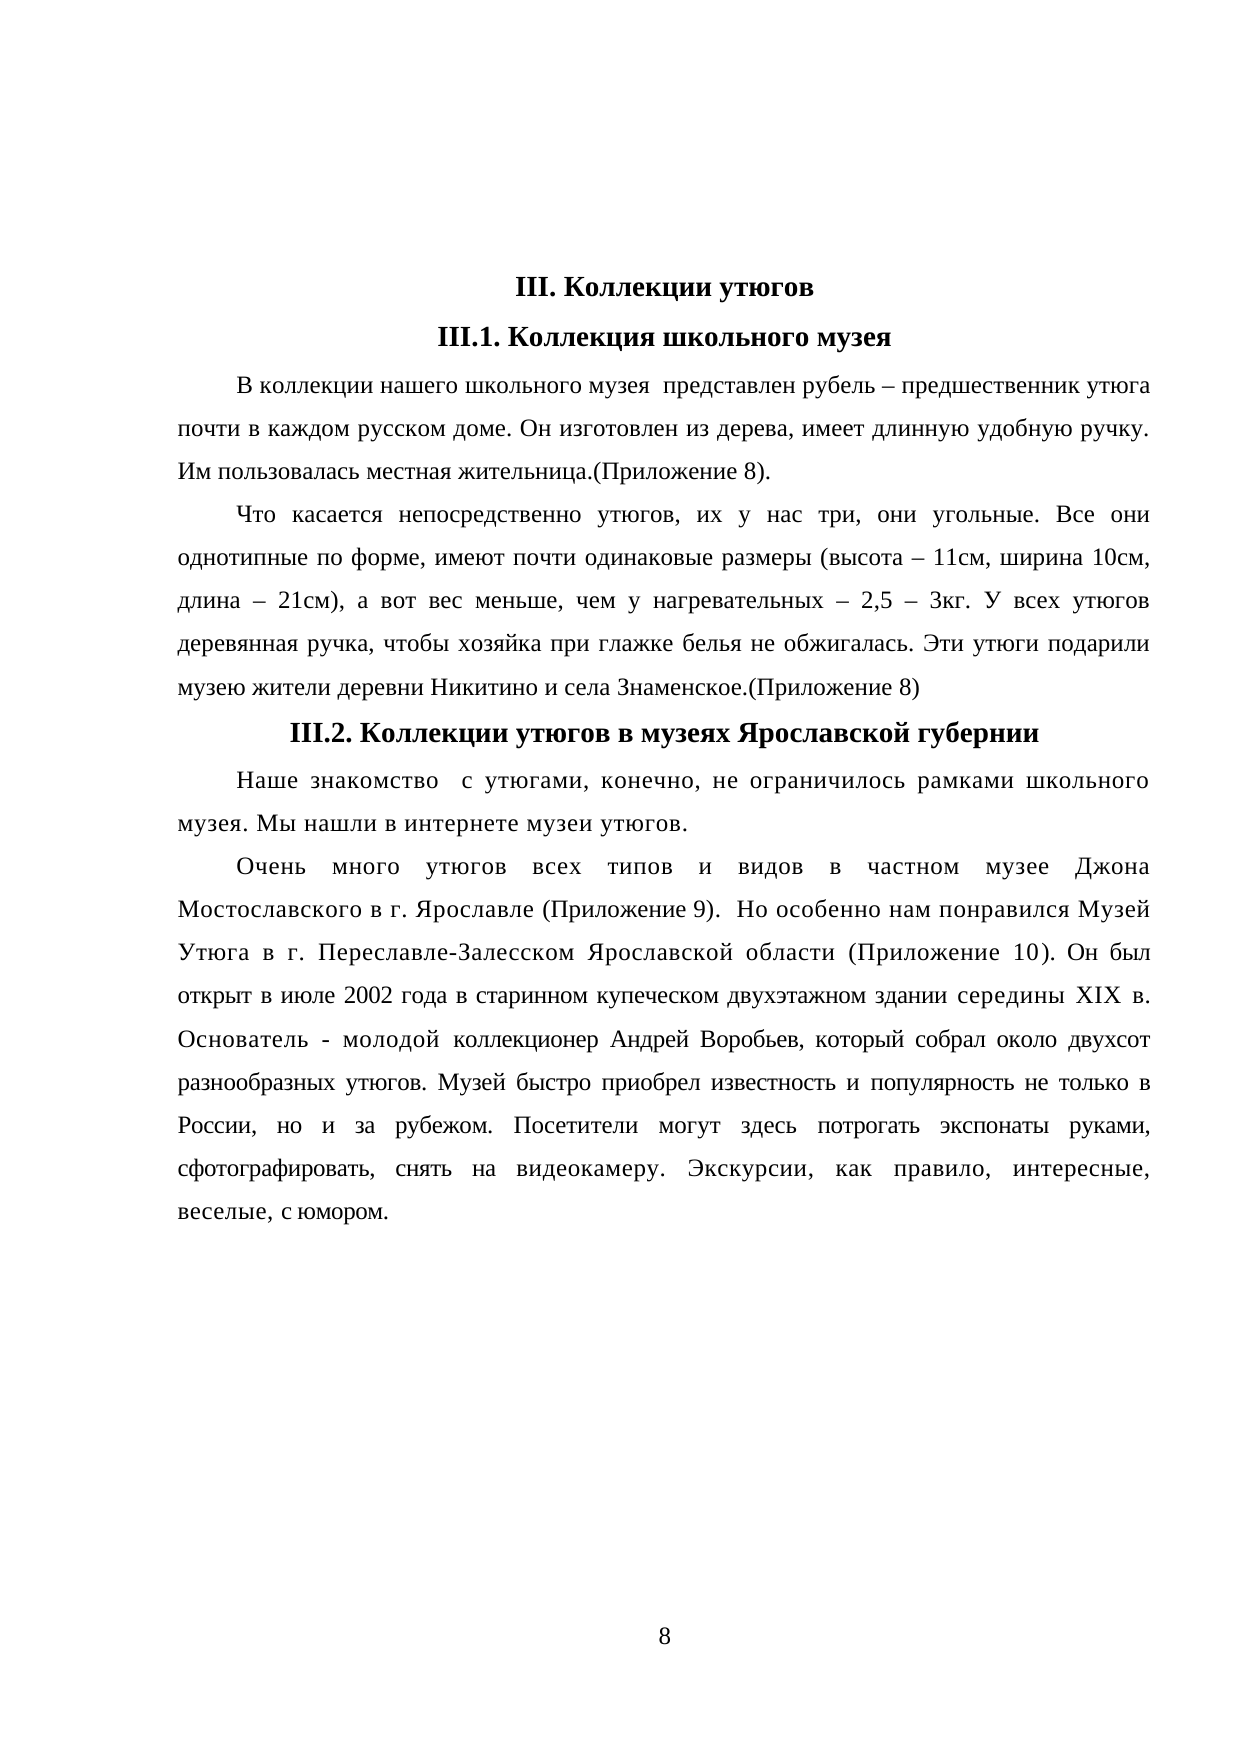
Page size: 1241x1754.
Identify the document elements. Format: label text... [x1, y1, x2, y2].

text III.1. Коллекция школьного музея [177, 319, 1152, 353]
text III.2. Коллекции утюгов в музеях Ярославской губернии [177, 715, 1152, 748]
text В коллекции нашего школьного музея представлен рубель – предшественник утюга почти в каждом русском доме. Он изготовлен из дерева, имеет длинную удобную ручку. Им пользовалась местная жительница.(Приложение 8). [177, 370, 1152, 485]
text III. Коллекции утюгов [177, 269, 1152, 303]
text Что касается непосредственно утюгов, их у нас три, они угольные. Все они однотипные по форме, имеют почти одинаковые размеры (высота – 11см, ширина 10см, длина – 21см), а вот вес меньше, чем у нагревательных – 2,5 – 3кг. У всех утюгов деревянная ручка, чтобы хозяйка при глажке белья не обжигалась. Эти утюги подарили музею жители деревни Никитино и села Знаменское.(Приложение 8) [177, 499, 1152, 700]
text Очень много утюгов всех типов и видов в частном музее Джона Мостославского в г. Ярославле (Приложение 9). Но особенно нам понравился Музей Утюга в г. Переславле-Залесском Ярославской области (Приложение 10). Он был открыт в июле 2002 года в старинном купеческом двухэтажном здании середины XIX в. Основатель - молодой коллекционер Андрей Воробьев, который собрал около двухсот разнообразных утюгов. Музей быстро приобрел известность и популярность не только в России, но и за рубежом. Посетители могут здесь потрогать экспонаты руками, сфотографировать, снять на видеокамеру. Экскурсии, как правило, интересные, веселые, с юмором. [177, 851, 1151, 1225]
text Наше знакомство с утюгами, конечно, не ограничилось рамками школьного музея. Мы нашли в интернете музеи утюгов. [177, 765, 1151, 837]
